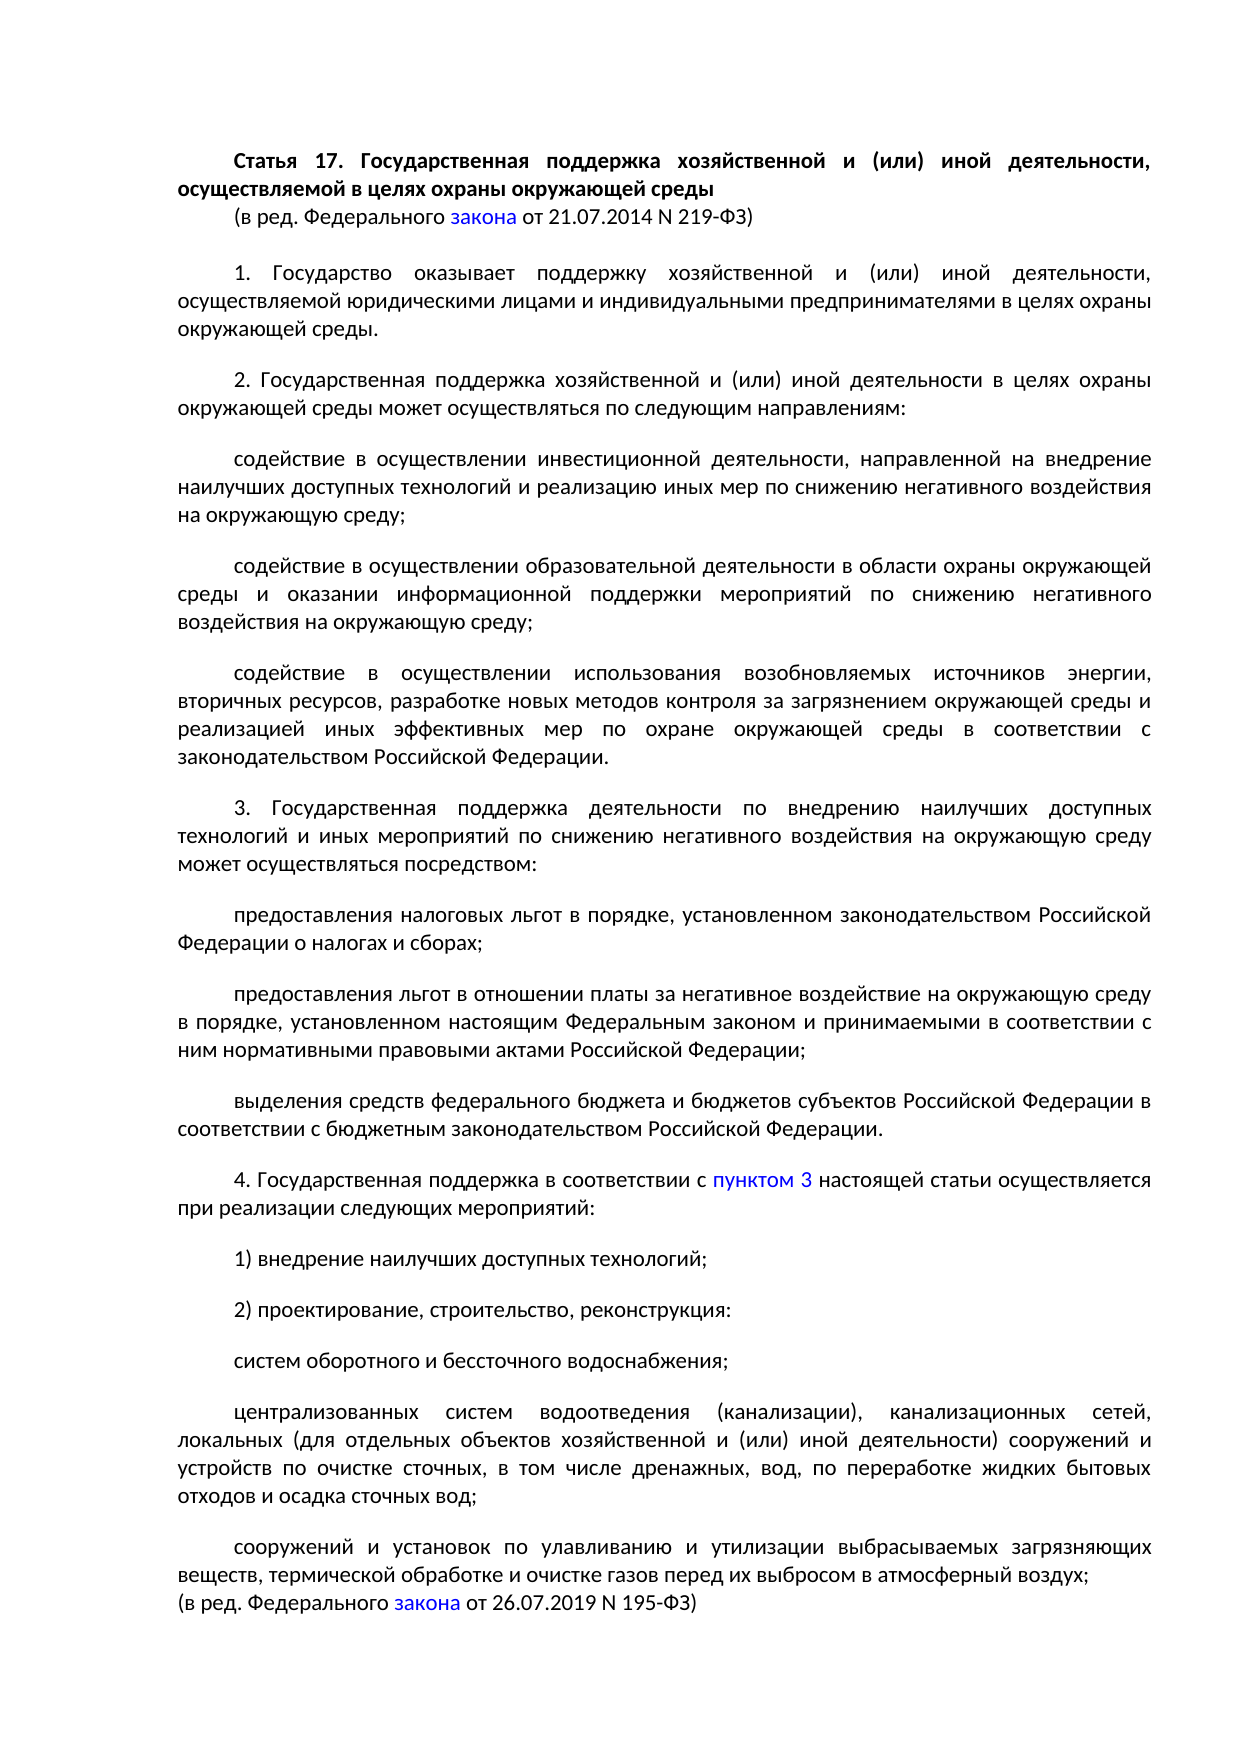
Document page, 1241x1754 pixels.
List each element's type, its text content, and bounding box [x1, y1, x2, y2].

text предоставления налоговых льгот в порядке, установленном законодательством Российской Федерации о налогах и сборах; [177, 900, 1152, 956]
text содействие в осуществлении образовательной деятельности в области охраны окружающей среды и оказании информационной поддержки мероприятий по снижению негативного воздействия на окружающую среду; [177, 551, 1152, 635]
text предоставления льгот в отношении платы за негативное воздействие на окружающую среду в порядке, установленном настоящим Федеральным законом и принимаемыми в соответствии с ним нормативными правовыми актами Российской Федерации; [177, 979, 1152, 1063]
text содействие в осуществлении инвестиционной деятельности, направленной на внедрение наилучших доступных технологий и реализацию иных мер по снижению негативного воздействия на окружающую среду; [177, 444, 1152, 528]
text 3. Государственная поддержка деятельности по внедрению наилучших доступных технологий и иных мероприятий по снижению негативного воздействия на окружающую среду может осуществляться посредством: [177, 793, 1152, 877]
text выделения средств федерального бюджета и бюджетов субъектов Российской Федерации в соответствии с бюджетным законодательством Российской Федерации. [177, 1086, 1152, 1142]
text (в ред. Федерального закона от 21.07.2014 N 219-ФЗ) [177, 202, 1152, 230]
text 2) проектирование, строительство, реконструкция: [177, 1295, 1152, 1323]
text 1. Государство оказывает поддержку хозяйственной и (или) иной деятельности, осуществляемой юридическими лицами и индивидуальными предпринимателями в целях охраны окружающей среды. [177, 258, 1152, 342]
text 4. Государственная поддержка в соответствии с пунктом 3 настоящей статьи осуществляется при реализации следующих мероприятий: [177, 1165, 1152, 1221]
text Статья 17. Государственная поддержка хозяйственной и (или) иной деятельности, осуществляемой в целях охраны окружающей среды [177, 146, 1152, 202]
text сооружений и установок по улавливанию и утилизации выбрасываемых загрязняющих веществ, термической обработке и очистке газов перед их выбросом в атмосферный воздух; [177, 1532, 1152, 1588]
text (в ред. Федерального закона от 26.07.2019 N 195-ФЗ) [177, 1588, 1152, 1616]
text содействие в осуществлении использования возобновляемых источников энергии, вторичных ресурсов, разработке новых методов контроля за загрязнением окружающей среды и реализацией иных эффективных мер по охране окружающей среды в соответствии с законодательством Российской Федерации. [177, 658, 1152, 770]
text 1) внедрение наилучших доступных технологий; [177, 1244, 1152, 1272]
text систем оборотного и бессточного водоснабжения; [177, 1346, 1152, 1374]
text 2. Государственная поддержка хозяйственной и (или) иной деятельности в целях охраны окружающей среды может осуществляться по следующим направлениям: [177, 365, 1152, 421]
text централизованных систем водоотведения (канализации), канализационных сетей, локальных (для отдельных объектов хозяйственной и (или) иной деятельности) сооружений и устройств по очистке сточных, в том числе дренажных, вод, по переработке жидких бытовых отходов и осадка сточных вод; [177, 1397, 1152, 1509]
